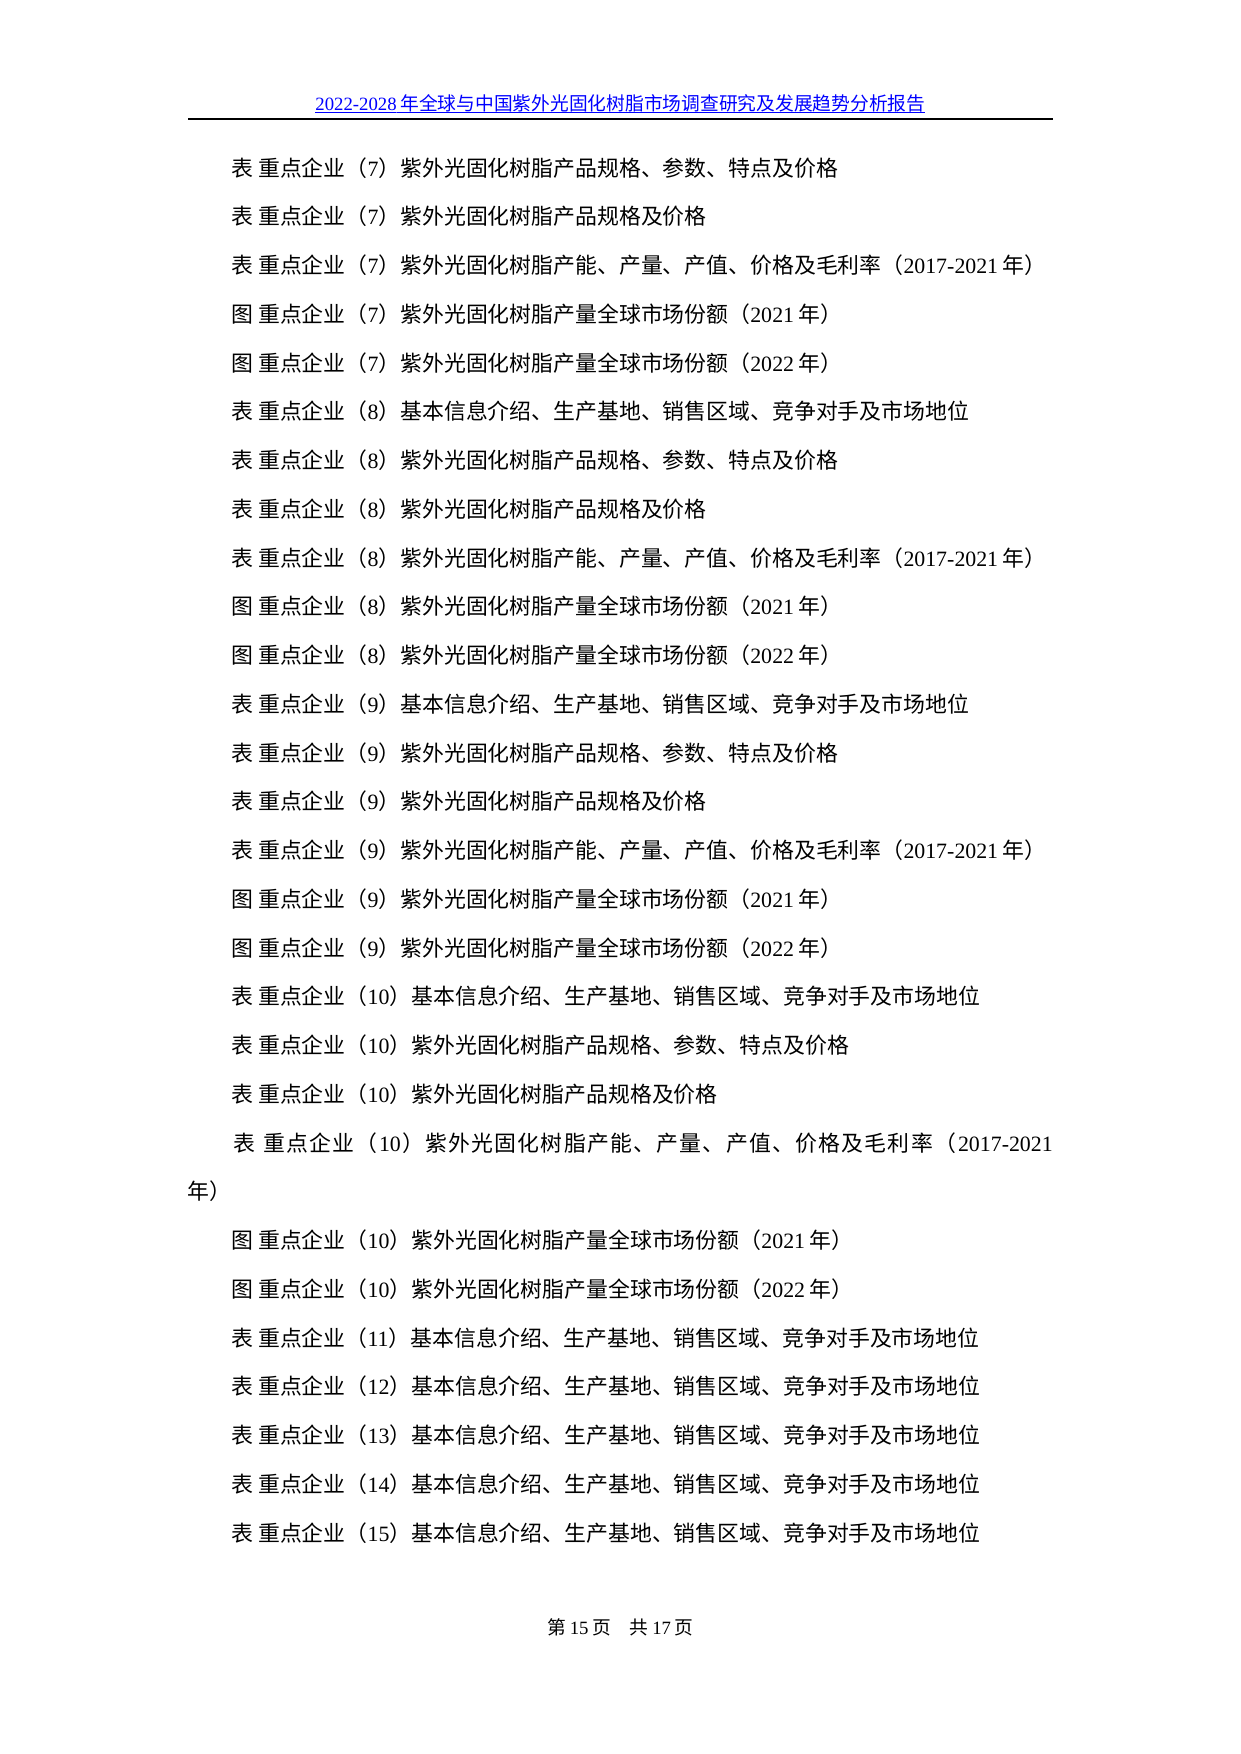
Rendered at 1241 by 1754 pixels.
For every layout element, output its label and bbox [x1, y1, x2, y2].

text [187, 150, 1053, 1548]
